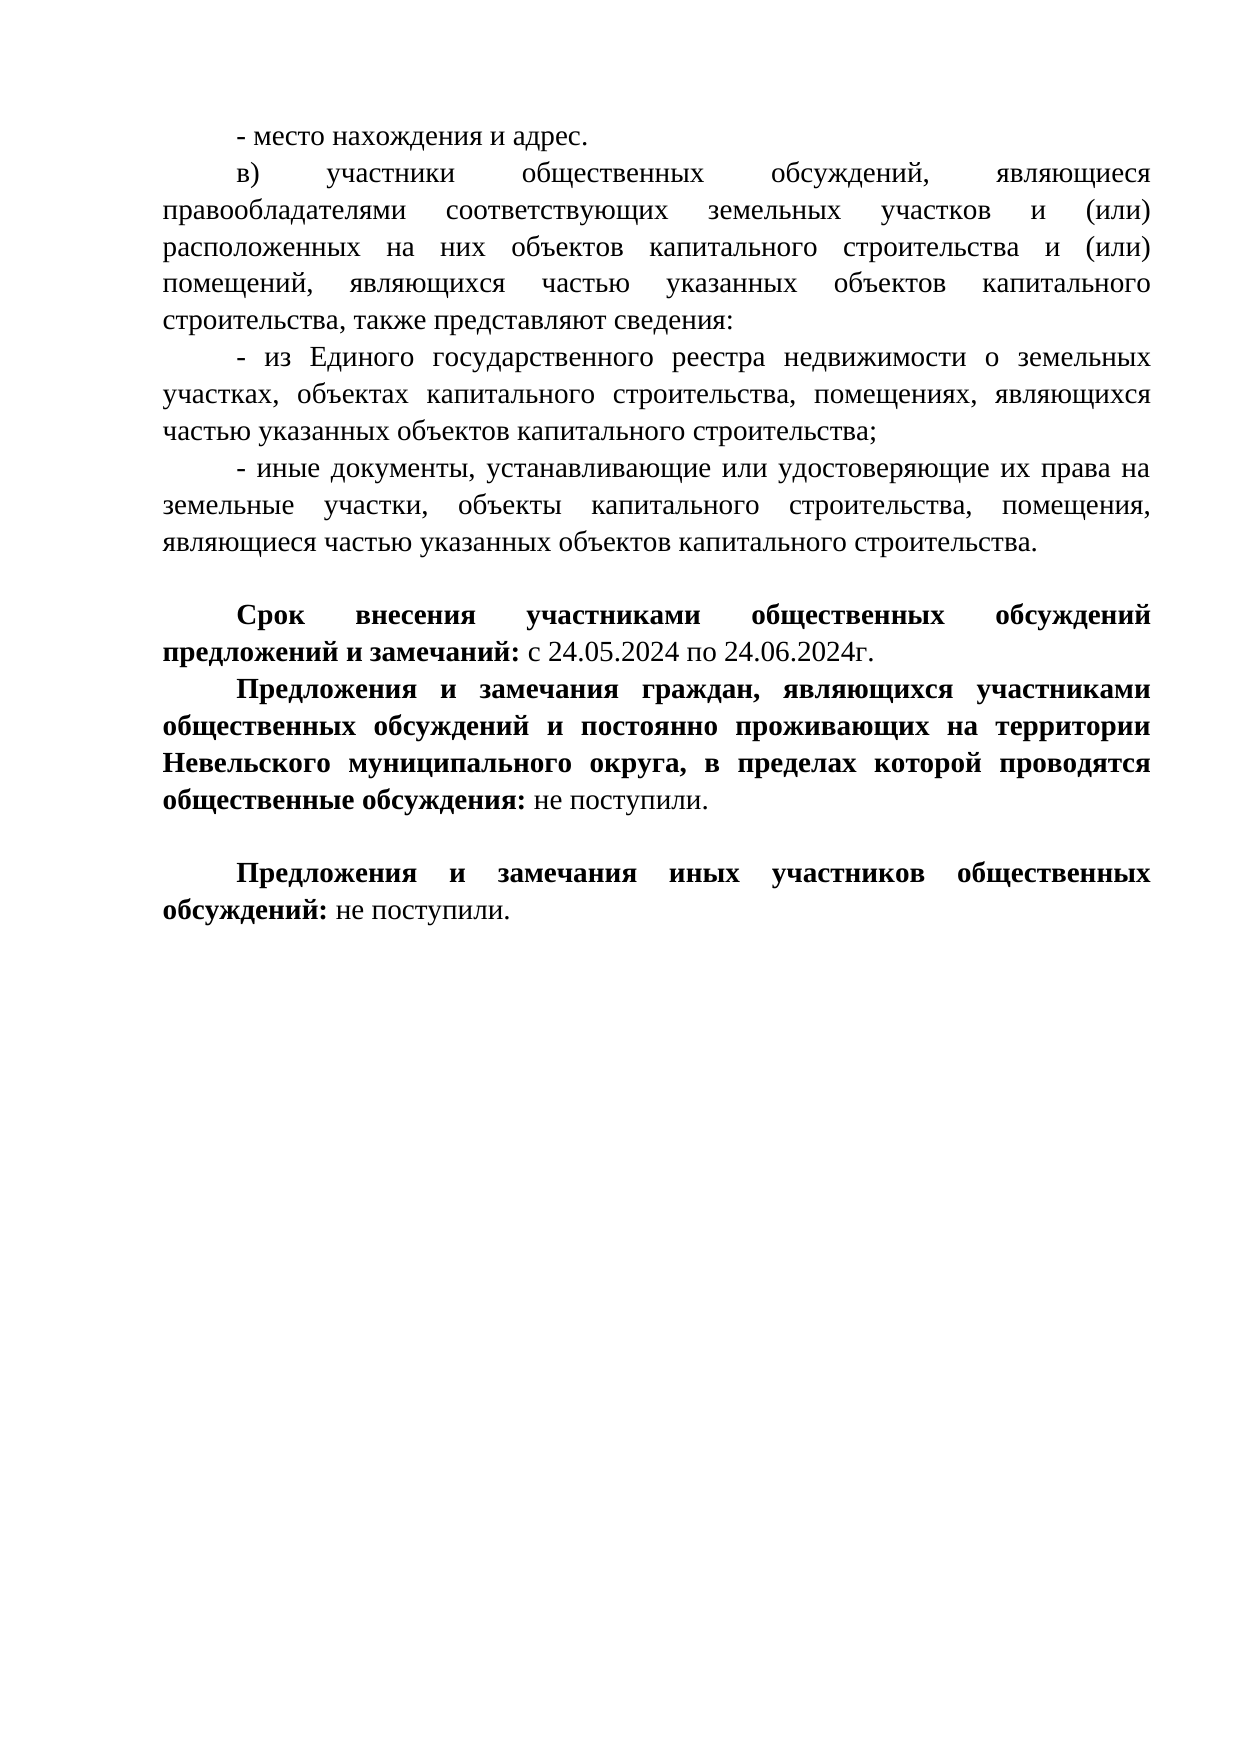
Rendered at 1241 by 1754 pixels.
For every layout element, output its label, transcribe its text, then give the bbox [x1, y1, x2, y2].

text Срок внесения участниками общественных обсуждений предложений и замечаний: с 24.05.2024 по 24.06.2024г. [162, 597, 1152, 668]
text - из Единого государственного реестра недвижимости о земельных участках, объектах капитального строительства, помещениях, являющихся частью указанных объектов капитального строительства; [162, 339, 1152, 447]
text Предложения и замечания граждан, являющихся участниками общественных обсуждений и постоянно проживающих на территории Невельского муниципального округа, в пределах которой проводятся общественные обсуждения: не поступили. [162, 671, 1152, 815]
text - иные документы, устанавливающие или удостоверяющие их права на земельные участки, объекты капитального строительства, помещения, являющиеся частью указанных объектов капитального строительства. [162, 450, 1152, 557]
text - место нахождения и адрес. [162, 118, 1152, 152]
text в) участники общественных обсуждений, являющиеся правообладателями соответствующих земельных участков и (или) расположенных на них объектов капитального строительства и (или) помещений, являющихся частью указанных объектов капитального строительства, также представляют сведения: [162, 155, 1152, 336]
text Предложения и замечания иных участников общественных обсуждений: не поступили. [162, 856, 1152, 926]
